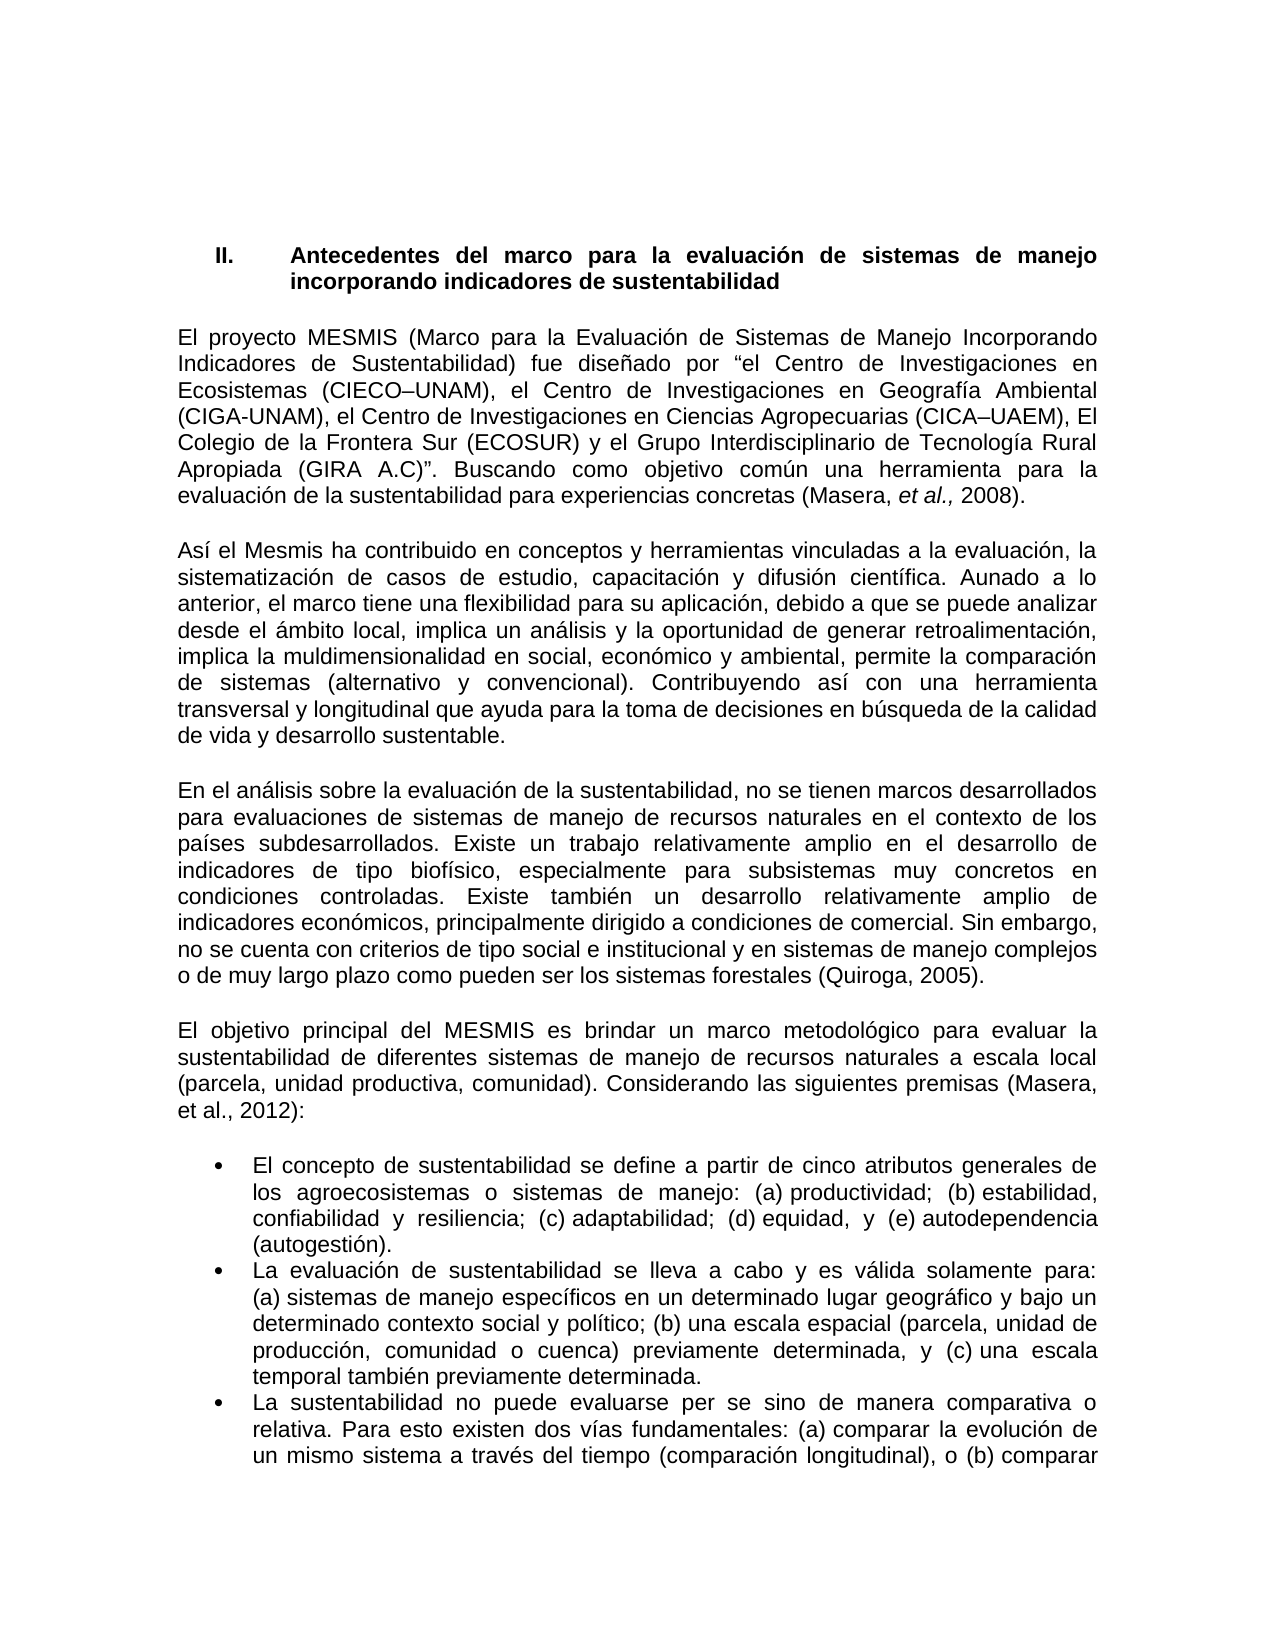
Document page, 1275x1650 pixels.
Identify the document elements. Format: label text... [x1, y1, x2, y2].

text En el análisis sobre la evaluación de la sustentabilidad, no se tienen marcos desarrollados para evaluaciones de sistemas de manejo de recursos naturales en el contexto de los países subdesarrollados. Existe un trabajo relativamente amplio en el desarrollo de indicadores de tipo biofísico, especialmente para subsistemas muy concretos en condiciones controladas. Existe también un desarrollo relativamente amplio de indicadores económicos, principalmente dirigido a condiciones de comercial. Sin embargo, no se cuenta con criterios de tipo social e institucional y en sistemas de manejo complejos o de muy largo plazo como pueden ser los sistemas forestales (Quiroga, 2005). [177, 777, 1098, 988]
text El objetivo principal del MESMIS es brindar un marco metodológico para evaluar la sustentabilidad de diferentes sistemas de manejo de recursos naturales a escala local (parcela, unidad productiva, comunidad). Considerando las siguientes premisas (Masera, et al., 2012): [177, 1017, 1098, 1123]
text El proyecto MESMIS (Marco para la Evaluación de Sistemas de Manejo Incorporando Indicadores de Sustentabilidad) fue diseñado por “el Centro de Investigaciones en Ecosistemas (CIECO–UNAM), el Centro de Investigaciones en Geografía Ambiental (CIGA-UNAM), el Centro de Investigaciones en Ciencias Agropecuarias (CICA–UAEM), El Colegio de la Frontera Sur (ECOSUR) y el Grupo Interdisciplinario de Tecnología Rural Apropiada (GIRA A.C)”. Buscando como objetivo común una herramienta para la evaluación de la sustentabilidad para experiencias concretas (Masera, et al., 2008). [177, 324, 1098, 508]
list La evaluación de sustentabilidad se lleva a cabo y es válida solamente para: (a) sistemas de manejo específicos en un determinado lugar geográfico y bajo un determinado contexto social y político; (b) una escala espacial (parcela, unidad de producción, comunidad o cuenca) previamente determinada, y (c) una escala temporal también previamente determinada. [215, 1257, 1098, 1389]
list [215, 1389, 1098, 1468]
list Antecedentes del marco para la evaluación de sistemas de manejo incorporando indicadores de sustentabilidad [215, 242, 1098, 295]
list El concepto de sustentabilidad se define a partir de cinco atributos generales de los agroecosistemas o sistemas de manejo: (a) productividad; (b) estabilidad, confiabilidad y resiliencia; (c) adaptabilidad; (d) equidad, y (e) autodependencia (autogestión). [215, 1152, 1098, 1257]
text Así el Mesmis ha contribuido en conceptos y herramientas vinculadas a la evaluación, la sistematización de casos de estudio, capacitación y difusión científica. Aunado a lo anterior, el marco tiene una flexibilidad para su aplicación, debido a que se puede analizar desde el ámbito local, implica un análisis y la oportunidad de generar retroalimentación, implica la muldimensionalidad en social, económico y ambiental, permite la comparación de sistemas (alternativo y convencional). Contribuyendo así con una herramienta transversal y longitudinal que ayuda para la toma de decisiones en búsqueda de la calidad de vida y desarrollo sustentable. [177, 537, 1098, 748]
